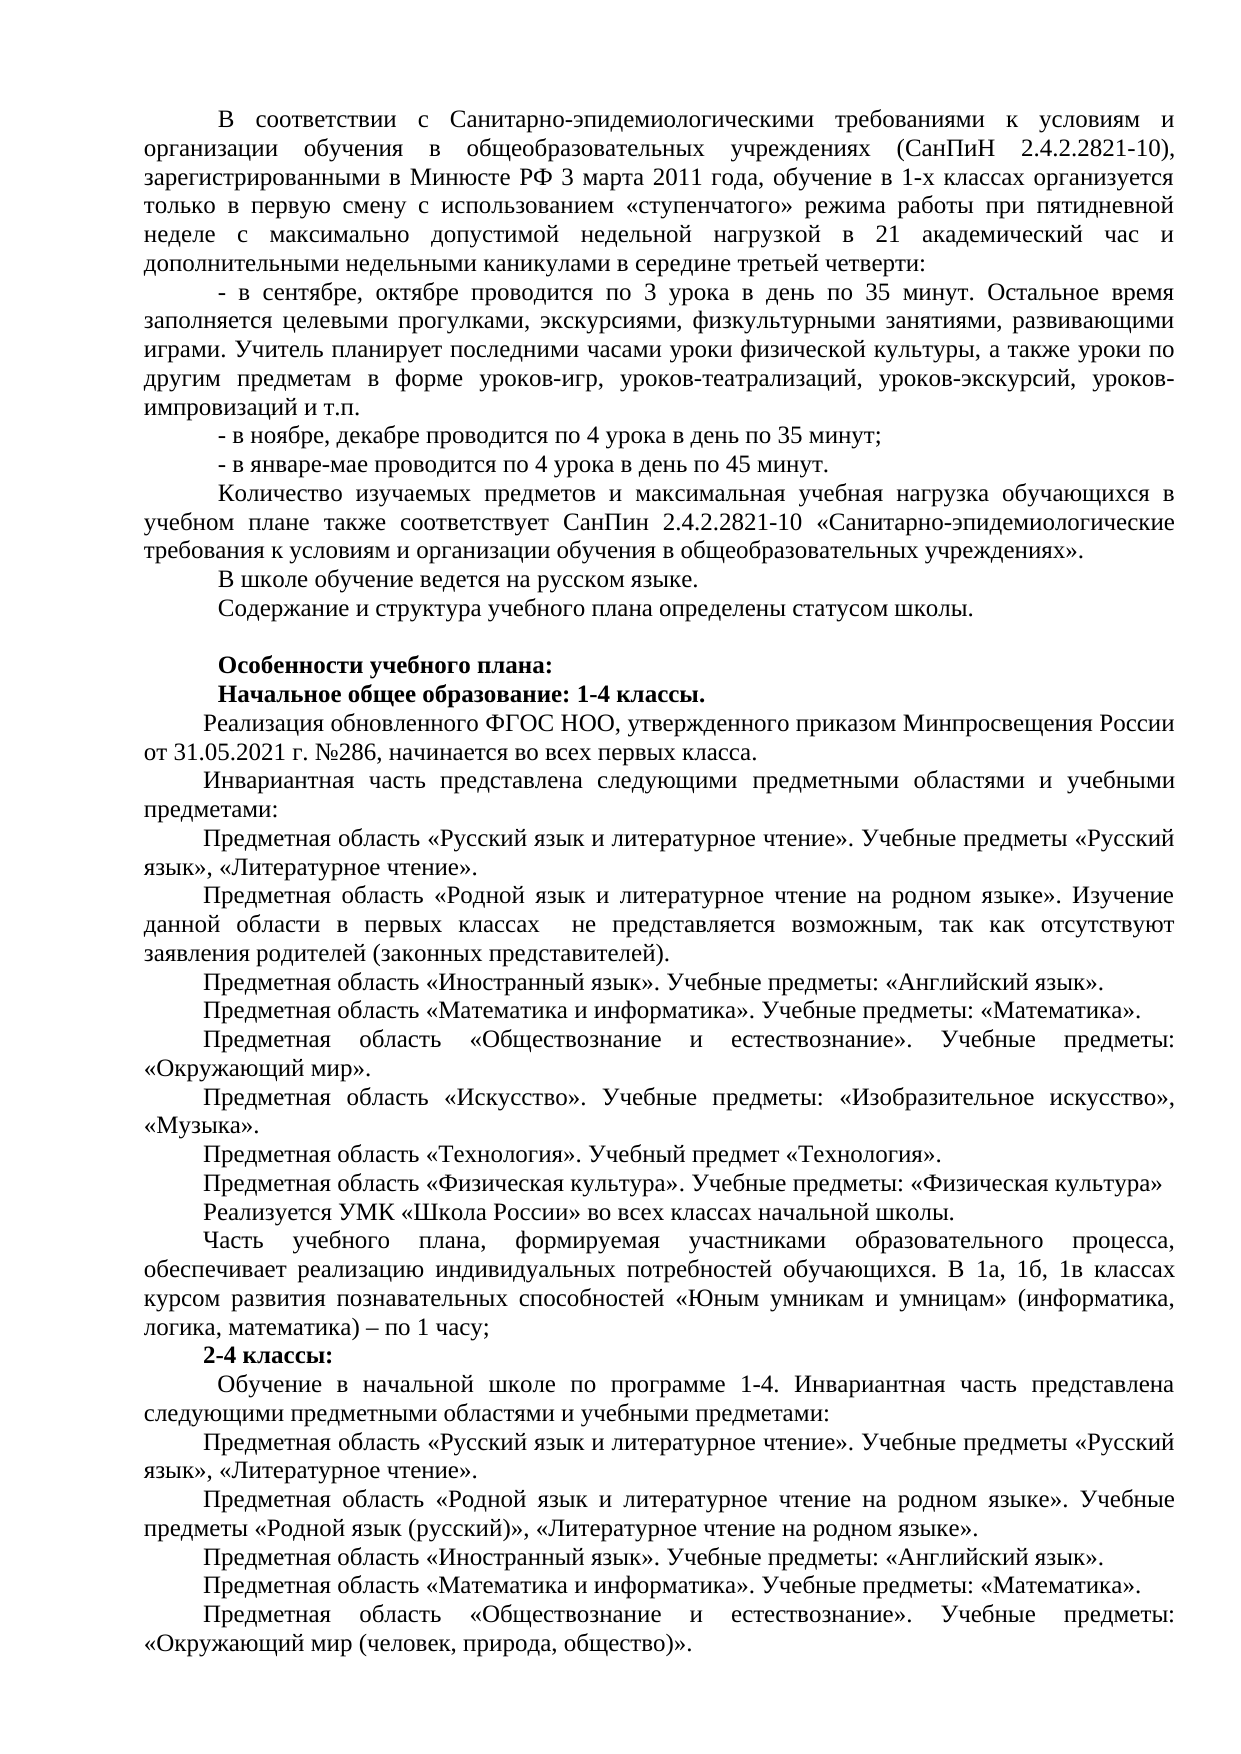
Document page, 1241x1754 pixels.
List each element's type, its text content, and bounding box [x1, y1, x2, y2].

text Предметная область «Обществознание и естествознание». Учебные предметы: «Окружающий мир (человек, природа, общество)». [144, 1599, 1176, 1657]
text В школе обучение ведется на русском языке. [144, 564, 1176, 593]
text Реализуется УМК «Школа России» во всех классах начальной школы. [144, 1197, 1176, 1225]
text - в сентябре, октябре проводится по 3 урока в день по 35 минут. Остальное время заполняется целевыми прогулками, экскурсиями, физкультурными занятиями, развивающими играми. Учитель планирует последними часами уроки физической культуры, а также уроки по другим предметам в форме уроков-игр, уроков-театрализаций, уроков-экскурсий, уроков-импровизаций и т.п. [144, 277, 1176, 420]
text Предметная область «Родной язык и литературное чтение на родном языке». Учебные предметы «Родной язык (русский)», «Литературное чтение на родном языке». [144, 1484, 1176, 1542]
text Предметная область «Искусство». Учебные предметы: «Изобразительное искусство», «Музыка». [144, 1082, 1176, 1139]
text - в январе-мае проводится по 4 урока в день по 45 минут. [144, 449, 1176, 478]
text Реализация обновленного ФГОС НОО, утвержденного приказом Минпросвещения России от 31.05.2021 г. №286, начинается во всех первых класса. [144, 708, 1176, 765]
text Содержание и структура учебного плана определены статусом школы. [144, 593, 1176, 622]
text Обучение в начальной школе по программе 1-4. Инвариантная часть представлена следующими предметными областями и учебными предметами: [144, 1369, 1176, 1427]
text Предметная область «Физическая культура». Учебные предметы: «Физическая культура» [144, 1168, 1176, 1197]
text Инвариантная часть представлена следующими предметными областями и учебными предметами: [144, 765, 1176, 823]
text Предметная область «Обществознание и естествознание». Учебные предметы: «Окружающий мир». [144, 1024, 1176, 1082]
text Предметная область «Математика и информатика». Учебные предметы: «Математика». [144, 995, 1176, 1024]
text Предметная область «Родной язык и литературное чтение на родном языке». Изучение данной области в первых классах не представляется возможным, так как отсутствуют заявления родителей (законных представителей). [144, 880, 1176, 967]
text - в ноябре, декабре проводится по 4 урока в день по 35 минут; [144, 420, 1176, 449]
text Особенности учебного плана: [144, 650, 1176, 679]
text Предметная область «Русский язык и литературное чтение». Учебные предметы «Русский язык», «Литературное чтение». [144, 823, 1176, 880]
text Начальное общее образование: 1-4 классы. [144, 679, 1176, 708]
text Количество изучаемых предметов и максимальная учебная нагрузка обучающихся в учебном плане также соответствует СанПин 2.4.2.2821-10 «Санитарно-эпидемиологические требования к условиям и организации обучения в общеобразовательных учреждениях». [144, 478, 1176, 564]
text Предметная область «Русский язык и литературное чтение». Учебные предметы «Русский язык», «Литературное чтение». [144, 1427, 1176, 1484]
text Предметная область «Иностранный язык». Учебные предметы: «Английский язык». [144, 1542, 1176, 1570]
text Предметная область «Математика и информатика». Учебные предметы: «Математика». [144, 1570, 1176, 1599]
text В соответствии с Санитарно-эпидемиологическими требованиями к условиям и организации обучения в общеобразовательных учреждениях (СанПиН 2.4.2.2821-10), зарегистрированными в Минюсте РФ 3 марта 2011 года, обучение в 1-х классах организуется только в первую смену с использованием «ступенчатого» режима работы при пятидневной неделе с максимально допустимой недельной нагрузкой в 21 академический час и дополнительными недельными каникулами в середине третьей четверти: [144, 104, 1176, 277]
text Предметная область «Технология». Учебный предмет «Технология». [144, 1139, 1176, 1168]
text 2-4 классы: [144, 1340, 1176, 1369]
text Предметная область «Иностранный язык». Учебные предметы: «Английский язык». [144, 967, 1176, 995]
text Часть учебного плана, формируемая участниками образовательного процесса, обеспечивает реализацию индивидуальных потребностей обучающихся. В 1а, 1б, 1в классах курсом развития познавательных способностей «Юным умникам и умницам» (информатика, логика, математика) – по 1 часу; [144, 1225, 1176, 1340]
